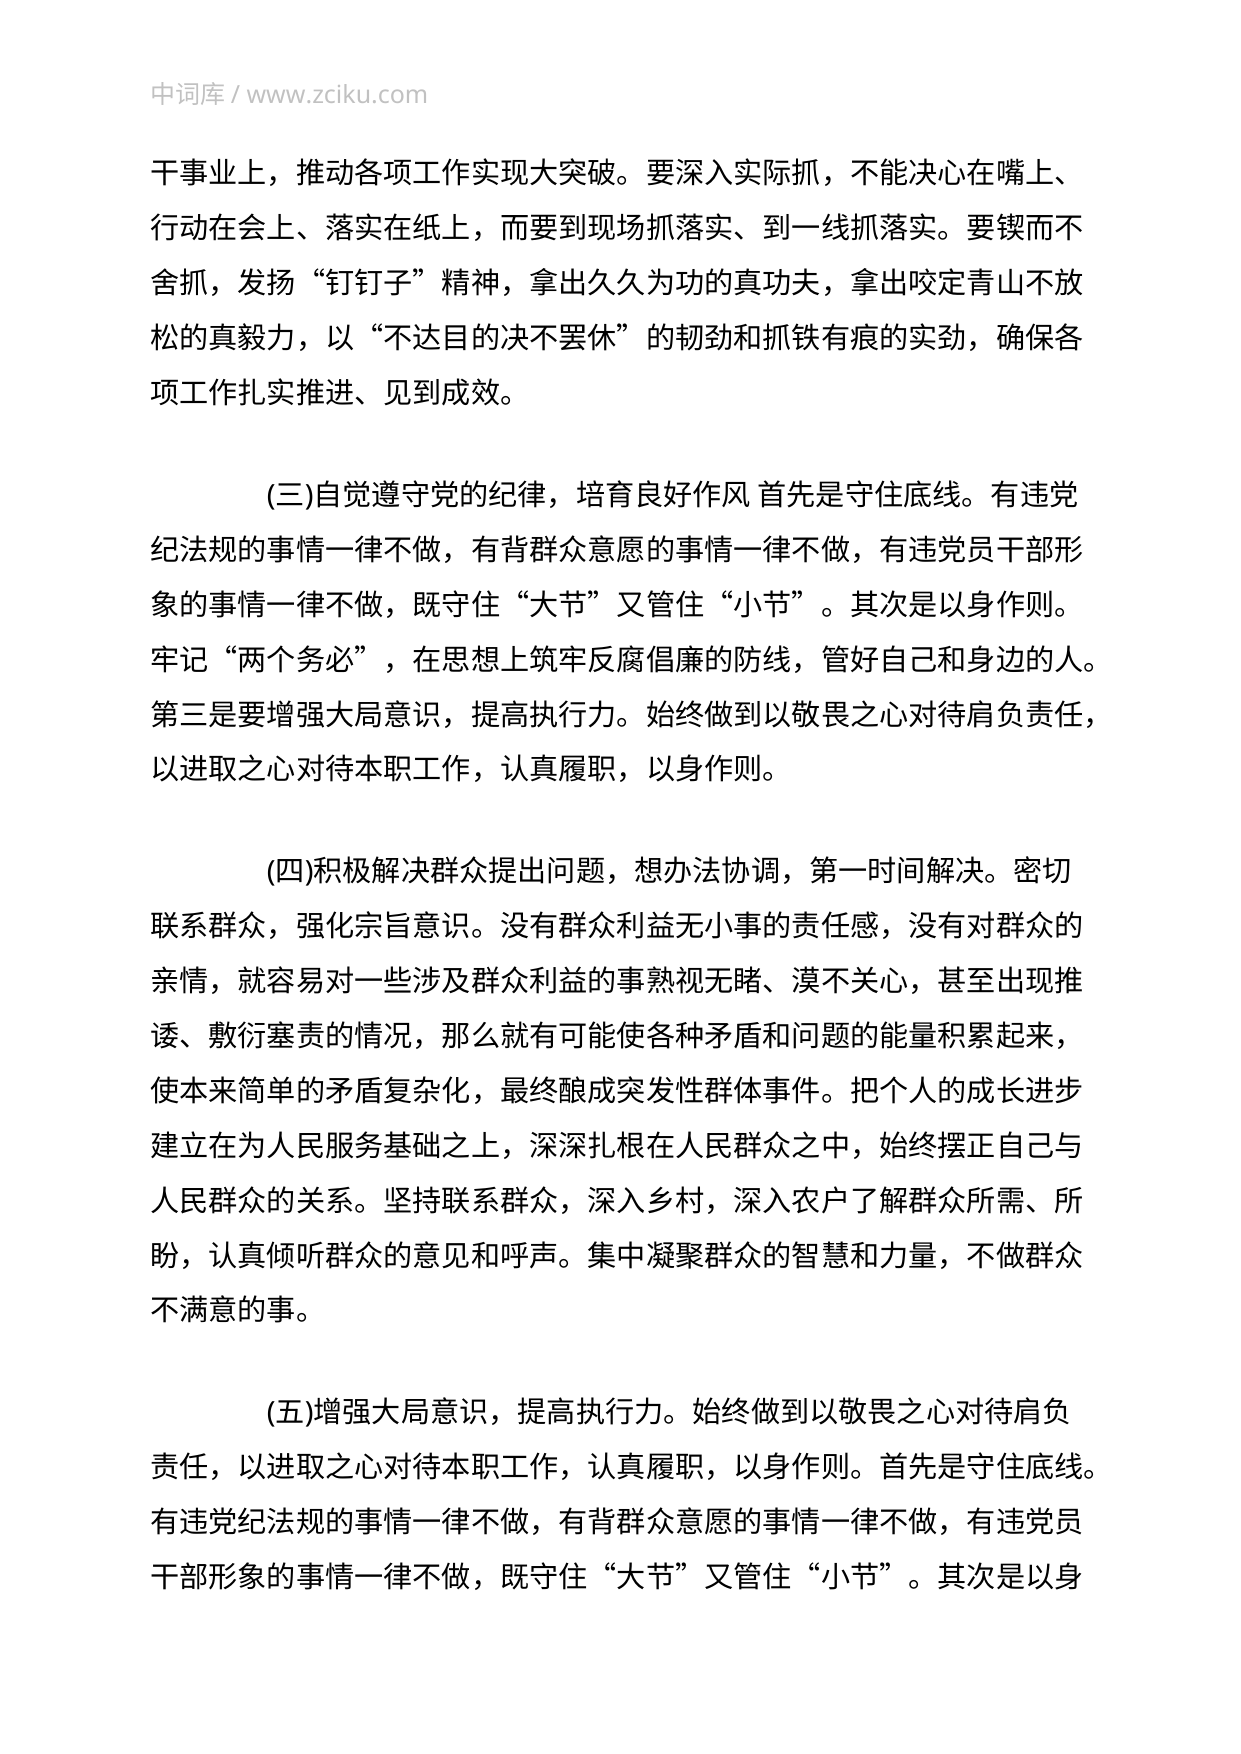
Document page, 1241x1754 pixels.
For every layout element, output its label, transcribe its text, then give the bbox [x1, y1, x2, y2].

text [150, 1389, 1090, 1596]
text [150, 150, 1090, 412]
text (四)积极解决群众提出问题，想办法协调，第一时间解决。密切联系群众，强化宗旨意识。没有群众利益无小事的责任感，没有对群众的亲情，就容易对一些涉及群众利益的事熟视无睹、漠不关心，甚至出现推诿、敷衍塞责的情况，那么就有可能使各种矛盾和问题的能量积累起来，使本来简单的矛盾复杂化，最终酿成突发性群体事件。把个人的成长进步建立在为人民服务基础之上，深深扎根在人民群众之中，始终摆正自己与人民群众的关系。坚持联系群众，深入乡村，深入农户了解群众所需、所盼，认真倾听群众的意见和呼声。集中凝聚群众的智慧和力量，不做群众不满意的事。 [150, 848, 1090, 1329]
text (三)自觉遵守党的纪律，培育良好作风 首先是守住底线。有违党纪法规的事情一律不做，有背群众意愿的事情一律不做，有违党员干部形象的事情一律不做，既守住“大节”又管住“小节”。其次是以身作则。牢记“两个务必”，在思想上筑牢反腐倡廉的防线，管好自己和身边的人。第三是要增强大局意识，提高执行力。始终做到以敬畏之心对待肩负责任，以进取之心对待本职工作，认真履职，以身作则。 [150, 471, 1090, 788]
